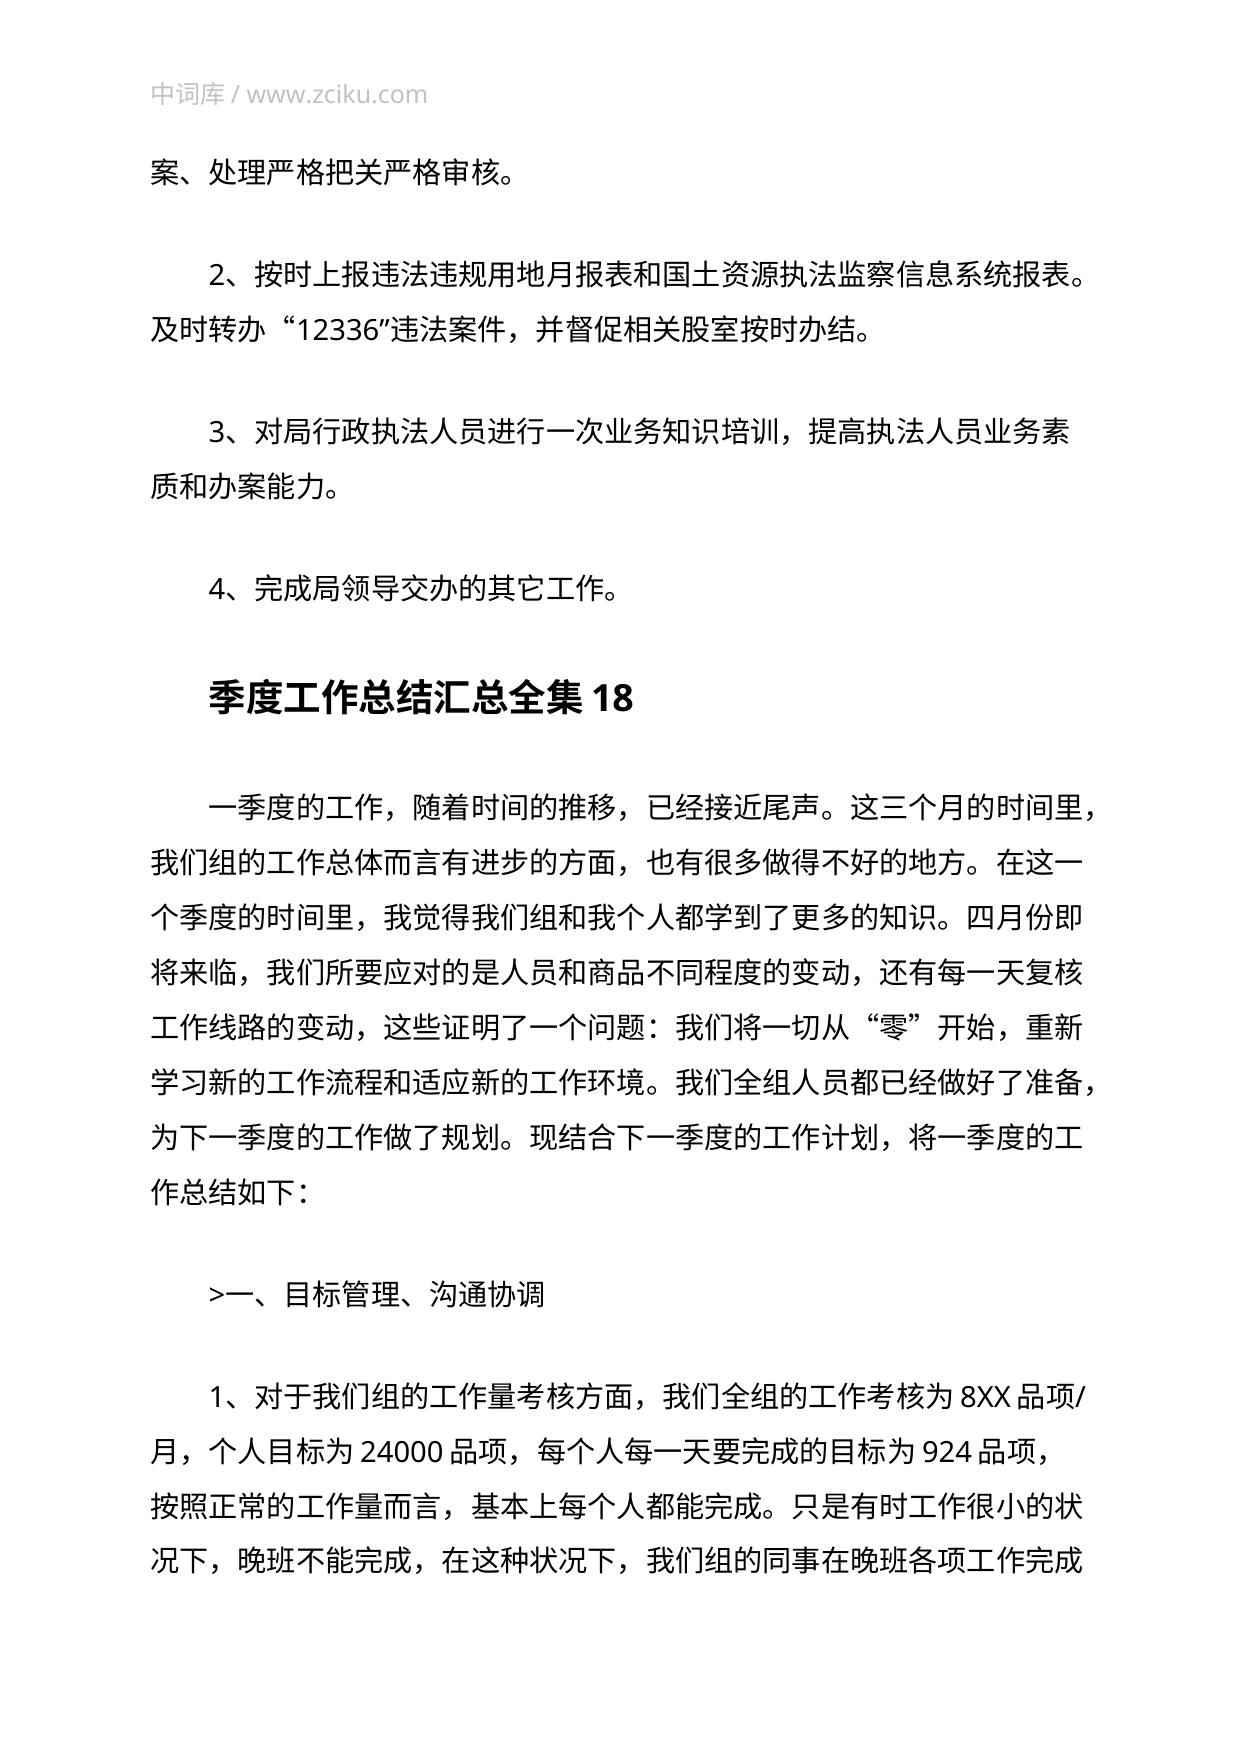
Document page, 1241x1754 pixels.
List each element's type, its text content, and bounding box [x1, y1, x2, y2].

text 4、完成局领导交办的其它工作。 [150, 566, 1090, 608]
text 3、对局行政执法人员进行一次业务知识培训，提高执法人员业务素质和办案能力。 [150, 409, 1090, 506]
text >一、目标管理、沟通协调 [150, 1271, 1090, 1313]
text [150, 150, 1090, 192]
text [150, 1373, 1090, 1580]
text 2、按时上报违法违规用地月报表和国土资源执法监察信息系统报表。及时转办“12336”违法案件，并督促相关股室按时办结。 [150, 252, 1090, 349]
text 季度工作总结汇总全集18 [150, 667, 1090, 722]
text 一季度的工作，随着时间的推移，已经接近尾声。这三个月的时间里，我们组的工作总体而言有进步的方面，也有很多做得不好的地方。在这一个季度的时间里，我觉得我们组和我个人都学到了更多的知识。四月份即将来临，我们所要应对的是人员和商品不同程度的变动，还有每一天复核工作线路的变动，这些证明了一个问题：我们将一切从“零”开始，重新学习新的工作流程和适应新的工作环境。我们全组人员都已经做好了准备，为下一季度的工作做了规划。现结合下一季度的工作计划，将一季度的工作总结如下： [150, 785, 1090, 1212]
